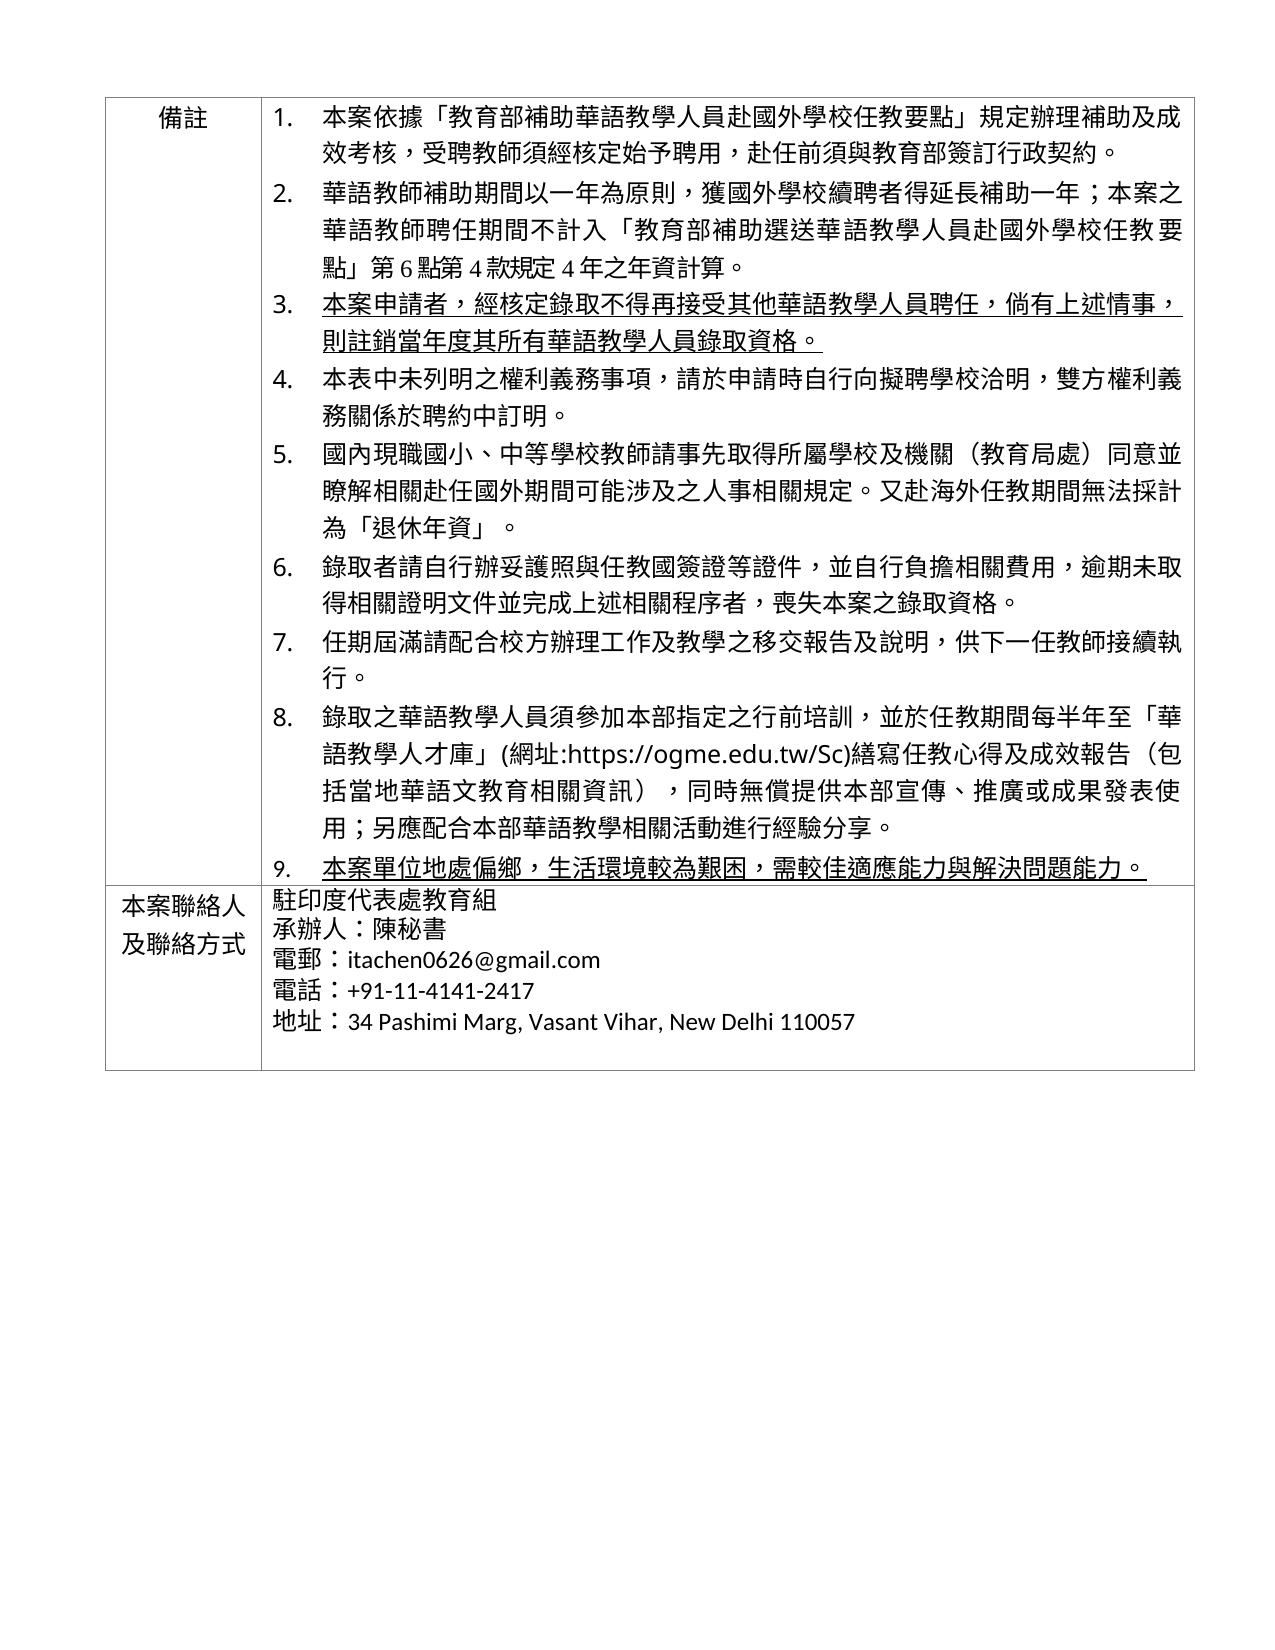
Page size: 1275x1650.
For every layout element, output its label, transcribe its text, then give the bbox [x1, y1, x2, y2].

table_cell 備註 [106, 98, 261, 885]
table_cell 駐印度代表處教育組 承辦人：陳秘書 電郵：itachen0626@gmail.com 電話：+91-11-4141-2417 地址：34 Pashimi Marg, Vasant Vihar, New Delhi 110057 [262, 886, 1194, 1070]
table_cell 本案聯絡人 及聯絡方式 [106, 886, 261, 1070]
table_cell 本案依據「教育部補助華語教學人員赴國外學校任教要點」規定辦理補助及成效考核，受聘教師須經核定始予聘用，赴任前須與教育部簽訂行政契約。 華語教師補助期間以一年為原則，獲國外學校續聘者得延長補助一年；本案之華語教師聘任期間不計入「教育部補助選送華語教學人員赴國外學校任教要點」第6點第4款規定4年之年資計算。 本案申請者，經核定錄取不得再接受其他華語教學人員聘任，倘有上述情事，則註銷當年度其所有華語教學人員錄取資格。 本表中未列明之權利義務事項，請於申請時自行向擬聘學校洽明，雙方權利義務關係於聘約中訂明。 國內現職國小、中等學校教師請事先取得所屬學校及機關（教育局處）同意並瞭解相關赴任國外期間可能涉及之人事相關規定。又赴海外任教期間無法採計為「退休年資」。 錄取者請自行辦妥護照與任教國簽證等證件，並自行負擔相關費用，逾期未取得相關證明文件並完成上述相關程序者，喪失本案之錄取資格。 任期屆滿請配合校方辦理工作及教學之移交報告及說明，供下一任教師接續執行。 錄取之華語教學人員須參加本部指定之行前培訓，並於任教期間每半年至「華語教學人才庫」(網址:https://ogme.edu.tw/Sc)繕寫任教心得及成效報告（包括當地華語文教育相關資訊），同時無償提供本部宣傳、推廣或成果發表使用；另應配合本部華語教學相關活動進行經驗分享。 本案單位地處偏鄉，生活環境較為艱困，需較佳適應能力與解決問題能力。 [262, 98, 1194, 885]
